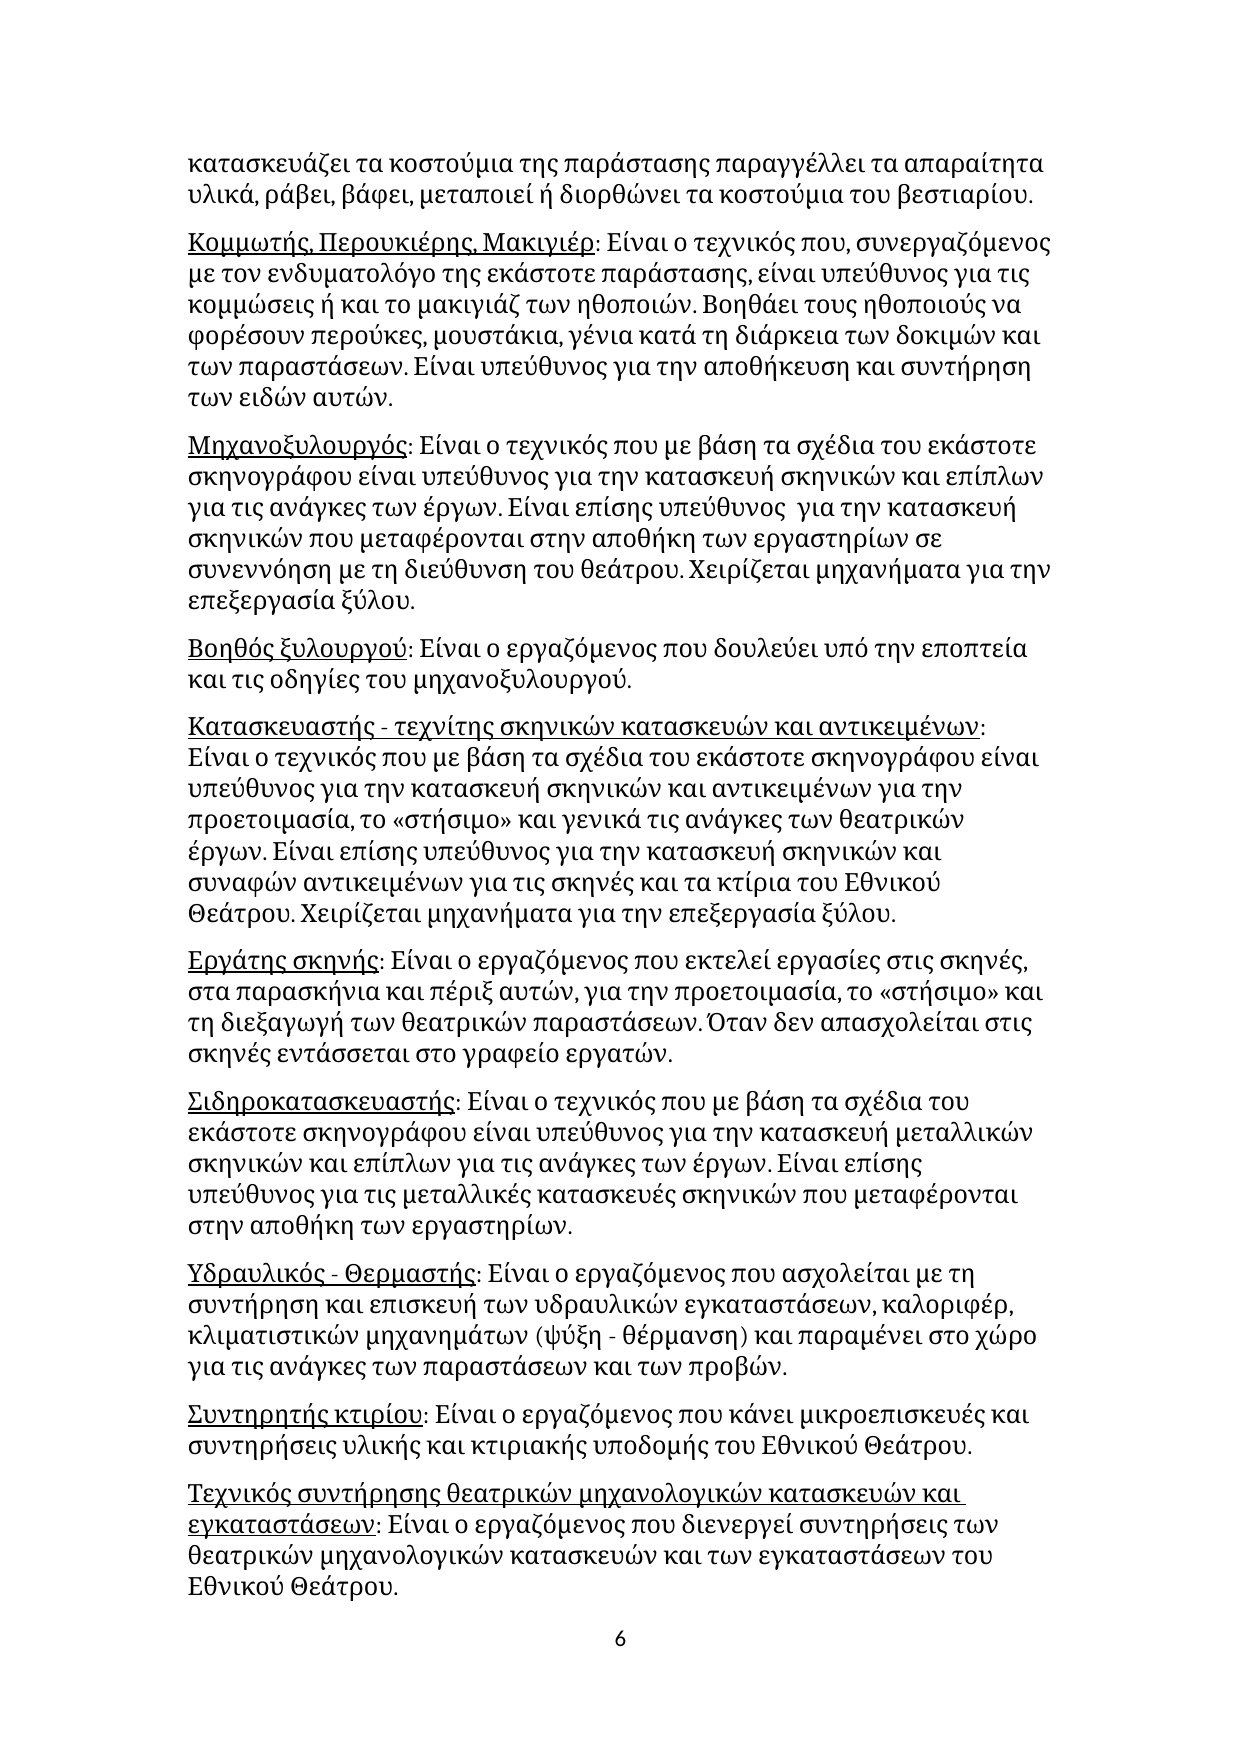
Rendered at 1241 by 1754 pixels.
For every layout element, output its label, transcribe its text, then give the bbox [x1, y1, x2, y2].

text Σιδηροκατασκευαστής: Είναι ο τεχνικός που με βάση τα σχέδια του εκάστοτε σκηνογράφου είναι υπεύθυνος για την κατασκευή μεταλλικών σκηνικών και επίπλων για τις ανάγκες των έργων. Είναι επίσης υπεύθυνος για τις μεταλλικές κατασκευές σκηνικών που μεταφέρονται στην αποθήκη των εργαστηρίων. [187, 1088, 1053, 1241]
text Μηχανοξυλουργός: Είναι ο τεχνικός που με βάση τα σχέδια του εκάστοτε σκηνογράφου είναι υπεύθυνος για την κατασκευή σκηνικών και επίπλων για τις ανάγκες των έργων. Είναι επίσης υπεύθυνος για την κατασκευή σκηνικών που μεταφέρονται στην αποθήκη των εργαστηρίων σε συνεννόηση με τη διεύθυνση του θεάτρου. Χειρίζεται μηχανήματα για την επεξεργασία ξύλου. [187, 432, 1053, 616]
text Εργάτης σκηνής: Είναι ο εργαζόμενος που εκτελεί εργασίες στις σκηνές, στα παρασκήνια και πέριξ αυτών, για την προετοιμασία, το «στήσιμο» και τη διεξαγωγή των θεατρικών παραστάσεων. Όταν δεν απασχολείται στις σκηνές εντάσσεται στο γραφείο εργατών. [187, 947, 1053, 1069]
text Υδραυλικός - Θερμαστής: Είναι ο εργαζόμενος που ασχολείται με τη συντήρηση και επισκευή των υδραυλικών εγκαταστάσεων, καλοριφέρ, κλιματιστικών μηχανημάτων (ψύξη - θέρμανση) και παραμένει στο χώρο για τις ανάγκες των παραστάσεων και των προβών. [187, 1260, 1053, 1382]
text Βοηθός ξυλουργού: Είναι ο εργαζόμενος που δουλεύει υπό την εποπτεία και τις οδηγίες του μηχανοξυλουργού. [187, 634, 1053, 694]
text Συντηρητής κτιρίου: Είναι ο εργαζόμενος που κάνει μικροεπισκευές και συντηρήσεις υλικής και κτιριακής υποδομής του Εθνικού Θεάτρου. [187, 1401, 1053, 1461]
text Τεχνικός συντήρησης θεατρικών μηχανολογικών κατασκευών και εγκαταστάσεων: Είναι ο εργαζόμενος που διενεργεί συντηρήσεις των θεατρικών μηχανολογικών κατασκευών και των εγκαταστάσεων του Εθνικού Θεάτρου. [187, 1479, 1053, 1601]
text Κατασκευαστής - τεχνίτης σκηνικών κατασκευών και αντικειμένων: Είναι ο τεχνικός που με βάση τα σχέδια του εκάστοτε σκηνογράφου είναι υπεύθυνος για την κατασκευή σκηνικών και αντικειμένων για την προετοιμασία, το «στήσιμο» και γενικά τις ανάγκες των θεατρικών έργων. Είναι επίσης υπεύθυνος για την κατασκευή σκηνικών και συναφών αντικειμένων για τις σκηνές και τα κτίρια του Εθνικού Θεάτρου. Χειρίζεται μηχανήματα για την επεξεργασία ξύλου. [187, 713, 1053, 928]
text Κομμωτής, Περουκιέρης, Μακιγιέρ: Είναι ο τεχνικός που, συνεργαζόμενος με τον ενδυματολόγο της εκάστοτε παράστασης, είναι υπεύθυνος για τις κομμώσεις ή και το μακιγιάζ των ηθοποιών. Βοηθάει τους ηθοποιούς να φορέσουν περούκες, μουστάκια, γένια κατά τη διάρκεια των δοκιμών και των παραστάσεων. Είναι υπεύθυνος για την αποθήκευση και συντήρηση των ειδών αυτών. [187, 229, 1053, 413]
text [187, 150, 1053, 210]
